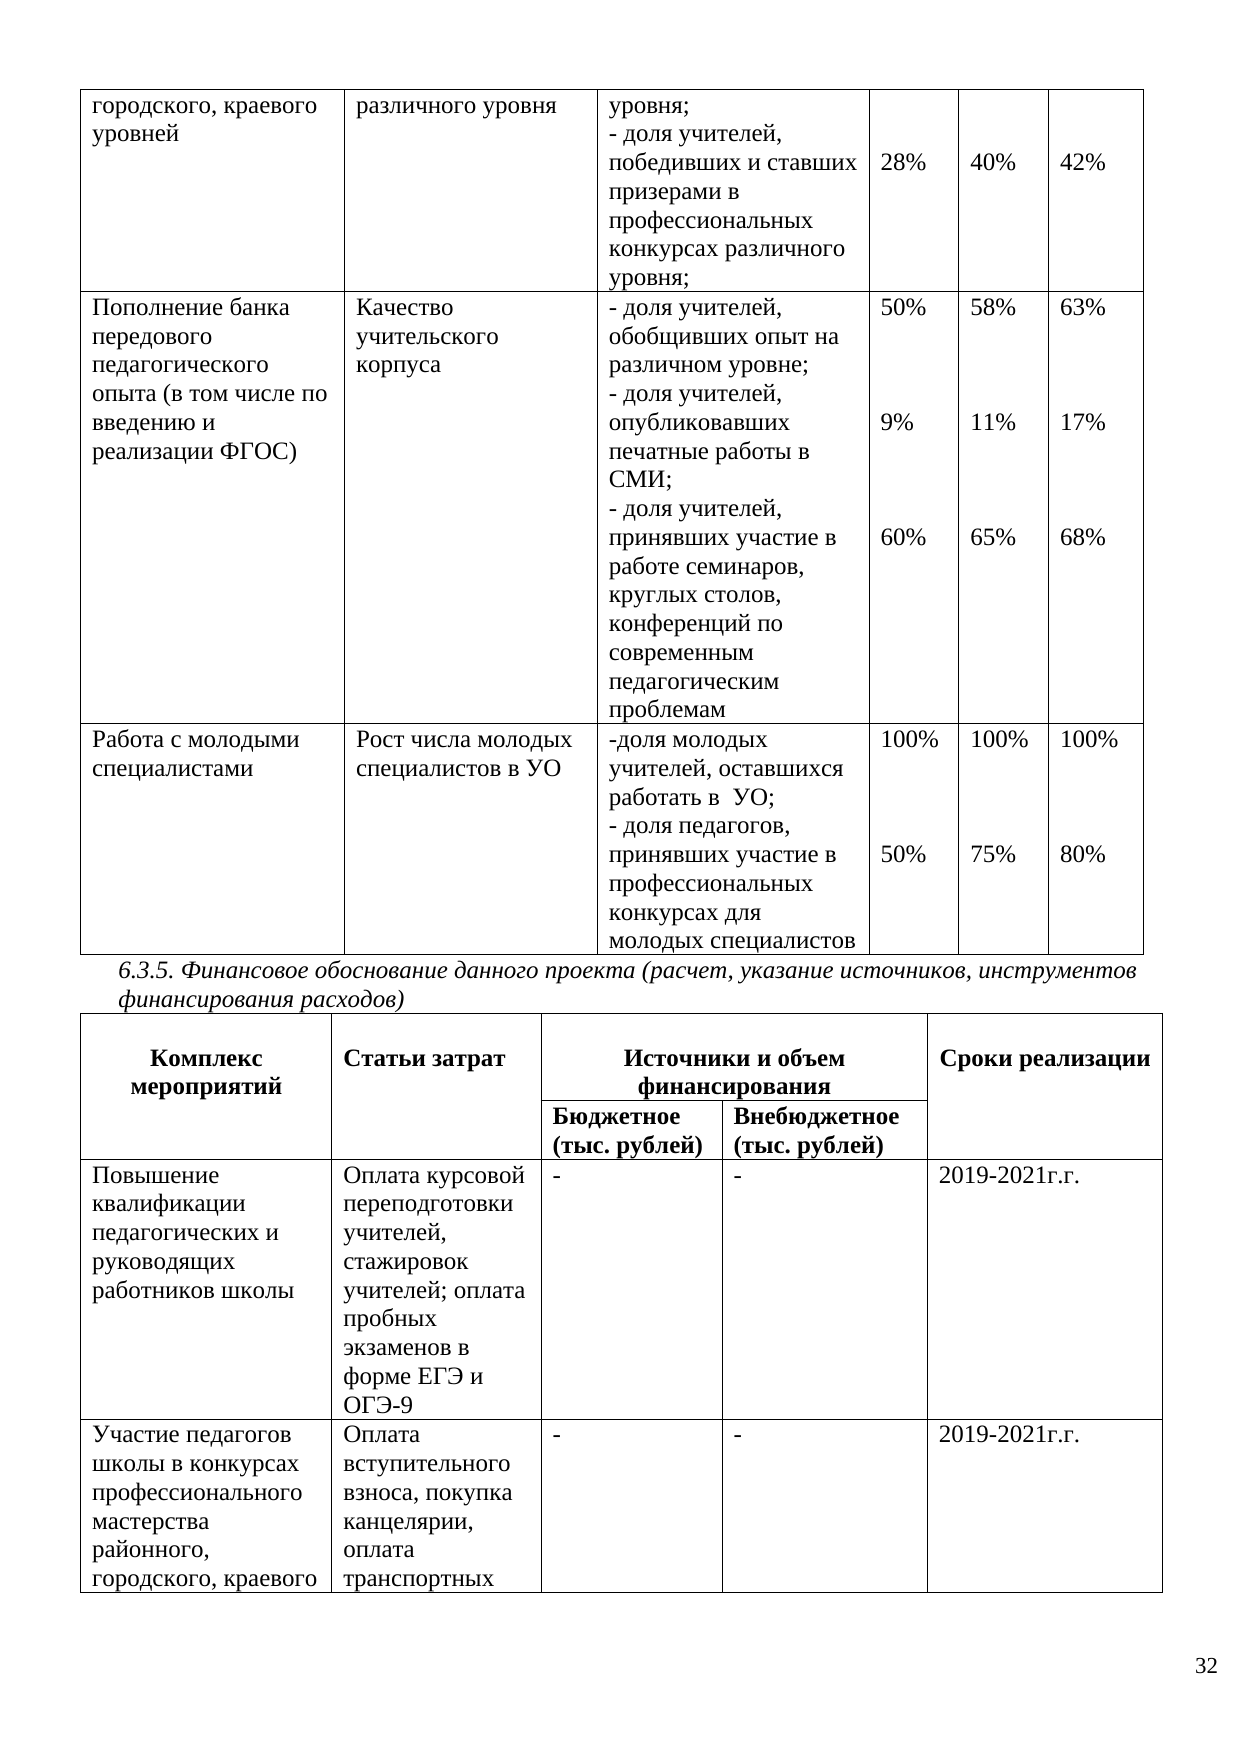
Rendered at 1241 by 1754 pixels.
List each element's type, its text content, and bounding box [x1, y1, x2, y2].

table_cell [598, 90, 869, 291]
table_cell Пополнение банка передового педагогического опыта (в том числе по введению и реализации ФГОС) [81, 292, 344, 723]
table_cell Бюджетное (тыс. рублей) [542, 1101, 722, 1159]
table_cell 13% 28% [870, 90, 958, 291]
table_header Статьи затрат [332, 1014, 541, 1159]
table_header Сроки реализации [928, 1014, 1162, 1159]
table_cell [345, 90, 597, 291]
table_cell - [542, 1420, 722, 1592]
text 6.3.5. Финансовое обоснование данного проекта (расчет, указание источников, инструментов финансирования расходов) [118, 955, 1152, 1013]
table_cell 50% 9% 60% [870, 292, 958, 723]
table_cell Работа с молодыми специалистами [81, 724, 344, 954]
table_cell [81, 1420, 331, 1592]
table_header Источники и объем финансирования [542, 1014, 927, 1100]
table_cell - доля учителей, обобщивших опыт на различном уровне; - доля учителей, опубликовавших печатные работы в СМИ; - доля учителей, принявших участие в работе семинаров, круглых столов, конференций по современным педагогическим проблемам [598, 292, 869, 723]
table_cell 2019-2021г.г. [928, 1420, 1162, 1592]
table_cell - [723, 1420, 927, 1592]
table_cell Внебюджетное (тыс. рублей) [723, 1101, 927, 1159]
table_cell Оплата курсовой переподготовки учителей, стажировок учителей; оплата пробных экзаменов в форме ЕГЭ и ОГЭ-9 [332, 1160, 541, 1418]
table_header Комплекс мероприятий [81, 1014, 331, 1159]
table_cell 100% 50% [870, 724, 958, 954]
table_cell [332, 1420, 541, 1592]
table_cell 27% 42% [1049, 90, 1143, 291]
table_cell - [723, 1160, 927, 1418]
table_cell Повышение квалификации педагогических и руководящих работников школы [81, 1160, 331, 1418]
table_cell - [542, 1160, 722, 1418]
table_cell 100% 75% [959, 724, 1048, 954]
table_cell 2019-2021г.г. [928, 1160, 1162, 1418]
table_cell 58% 11% 65% [959, 292, 1048, 723]
table_cell 100% 80% [1049, 724, 1143, 954]
table_cell 63% 17% 68% [1049, 292, 1143, 723]
table_cell Качество учительского корпуса [345, 292, 597, 723]
table_cell -доля молодых учителей, оставшихся работать в УО; - доля педагогов, принявших участие в профессиональных конкурсах для молодых специалистов [598, 724, 869, 954]
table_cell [81, 90, 344, 291]
table_cell 18% 40% [959, 90, 1048, 291]
table_cell Рост числа молодых специалистов в УО [345, 724, 597, 954]
